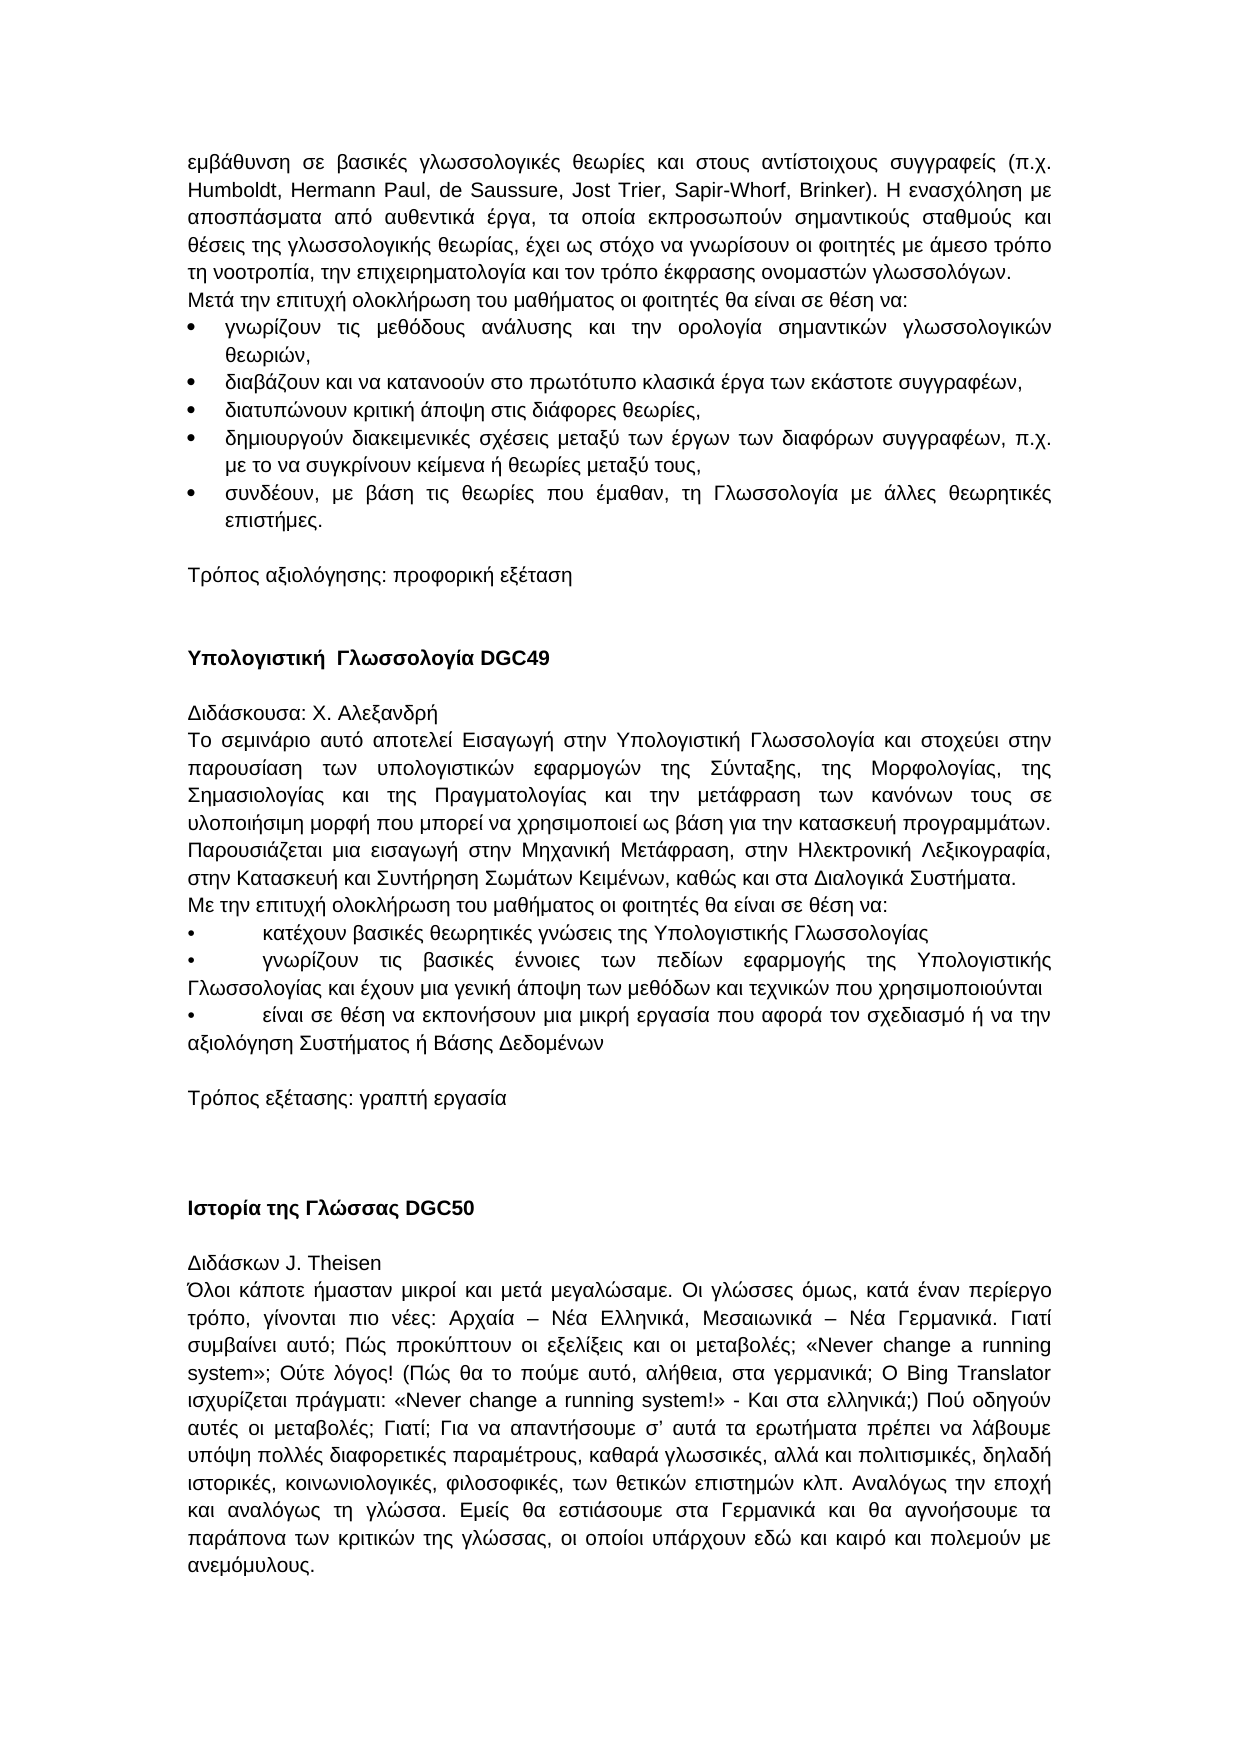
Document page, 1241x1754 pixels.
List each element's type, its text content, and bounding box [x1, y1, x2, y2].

text Τρόπος αξιολόγησης: προφορική εξέταση [187, 563, 1053, 587]
text Το σεμινάριο αυτό αποτελεί Εισαγωγή στην Υπολογιστική Γλωσσολογία και στοχεύει στην παρουσίαση των υπολογιστικών εφαρμογών της Σύνταξης, της Μορφολογίας, της Σημασιολογίας και της Πραγματολογίας και την μετάφραση των κανόνων τους σε υλοποιήσιμη μορφή που μπορεί να χρησιμοποιεί ως βάση για την κατασκευή προγραμμάτων. Παρουσιάζεται μια εισαγωγή στην Μηχανική Μετάφραση, στην Ηλεκτρονική Λεξικογραφία, στην Κατασκευή και Συντήρηση Σωμάτων Κειμένων, καθώς και στα Διαλογικά Συστήματα. [187, 728, 1053, 889]
text Όλοι κάποτε ήμασταν μικροί και μετά μεγαλώσαμε. Οι γλώσσες όμως, κατά έναν περίεργο τρόπο, γίνονται πιο νέες: Αρχαία – Νέα Ελληνικά, Μεσαιωνικά – Νέα Γερμανικά. Γιατί συμβαίνει αυτό; Πώς προκύπτουν οι εξελίξεις και οι μεταβολές; «Never change a running system»; Ούτε λόγος! (Πώς θα το πούμε αυτό, αλήθεια, στα γερμανικά; Ο Bing Translator ισχυρίζεται πράγματι: «Never change a running system!» - Και στα ελληνικά;) Πού οδηγούν αυτές οι μεταβολές; Γιατί; Για να απαντήσουμε σ’ αυτά τα ερωτήματα πρέπει να λάβουμε υπόψη πολλές διαφορετικές παραμέτρους, καθαρά γλωσσικές, αλλά και πολιτισμικές, δηλαδή ιστορικές, κοινωνιολογικές, φιλοσοφικές, των θετικών επιστημών κλπ. Αναλόγως την εποχή και αναλόγως τη γλώσσα. Εμείς θα εστιάσουμε στα Γερμανικά και θα αγνοήσουμε τα παράπονα των κριτικών της γλώσσας, οι οποίοι υπάρχουν εδώ και καιρό και πολεμούν με ανεμόμυλους. [187, 1278, 1053, 1577]
text Υπολογιστική Γλωσσολογία DGC49 [187, 646, 1053, 669]
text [187, 150, 1053, 284]
text • γνωρίζουν τις βασικές έννοιες των πεδίων εφαρμογής της Υπολογιστικής Γλωσσολογίας και έχουν μια γενική άποψη των μεθόδων και τεχνικών που χρησιμοποιούνται [187, 948, 1053, 999]
text • είναι σε θέση να εκπονήσουν μια μικρή εργασία που αφορά τον σχεδιασμό ή να την αξιολόγηση Συστήματος ή Βάσης Δεδομένων [187, 1003, 1053, 1054]
list διαβάζουν και να κατανοούν στο πρωτότυπο κλασικά έργα των εκάστοτε συγγραφέων, [187, 370, 1053, 394]
list διατυπώνουν κριτική άποψη στις διάφορες θεωρίες, [187, 398, 1053, 422]
list δημιουργούν διακειμενικές σχέσεις μεταξύ των έργων των διαφόρων συγγραφέων, π.χ. με το να συγκρίνουν κείμενα ή θεωρίες μεταξύ τους, [187, 425, 1053, 477]
list συνδέουν, με βάση τις θεωρίες που έμαθαν, τη Γλωσσολογία με άλλες θεωρητικές επιστήμες. [187, 480, 1053, 532]
text Διδάσκουσα: Χ. Αλεξανδρή [187, 701, 1053, 724]
text Διδάσκων J. Theisen [187, 1251, 1053, 1274]
text Τρόπος εξέτασης: γραπτή εργασία [187, 1086, 1053, 1109]
text • κατέχουν βασικές θεωρητικές γνώσεις της Υπολογιστικής Γλωσσολογίας [187, 921, 1053, 944]
text Ιστορία της Γλώσσας DGC50 [187, 1196, 1053, 1219]
list γνωρίζουν τις μεθόδους ανάλυσης και την ορολογία σημαντικών γλωσσολογικών θεωριών, [187, 315, 1053, 367]
text Μετά την επιτυχή ολοκλήρωση του μαθήματος οι φοιτητές θα είναι σε θέση να: [187, 287, 1053, 311]
text Με την επιτυχή ολοκλήρωση του μαθήματος οι φοιτητές θα είναι σε θέση να: [187, 893, 1053, 917]
